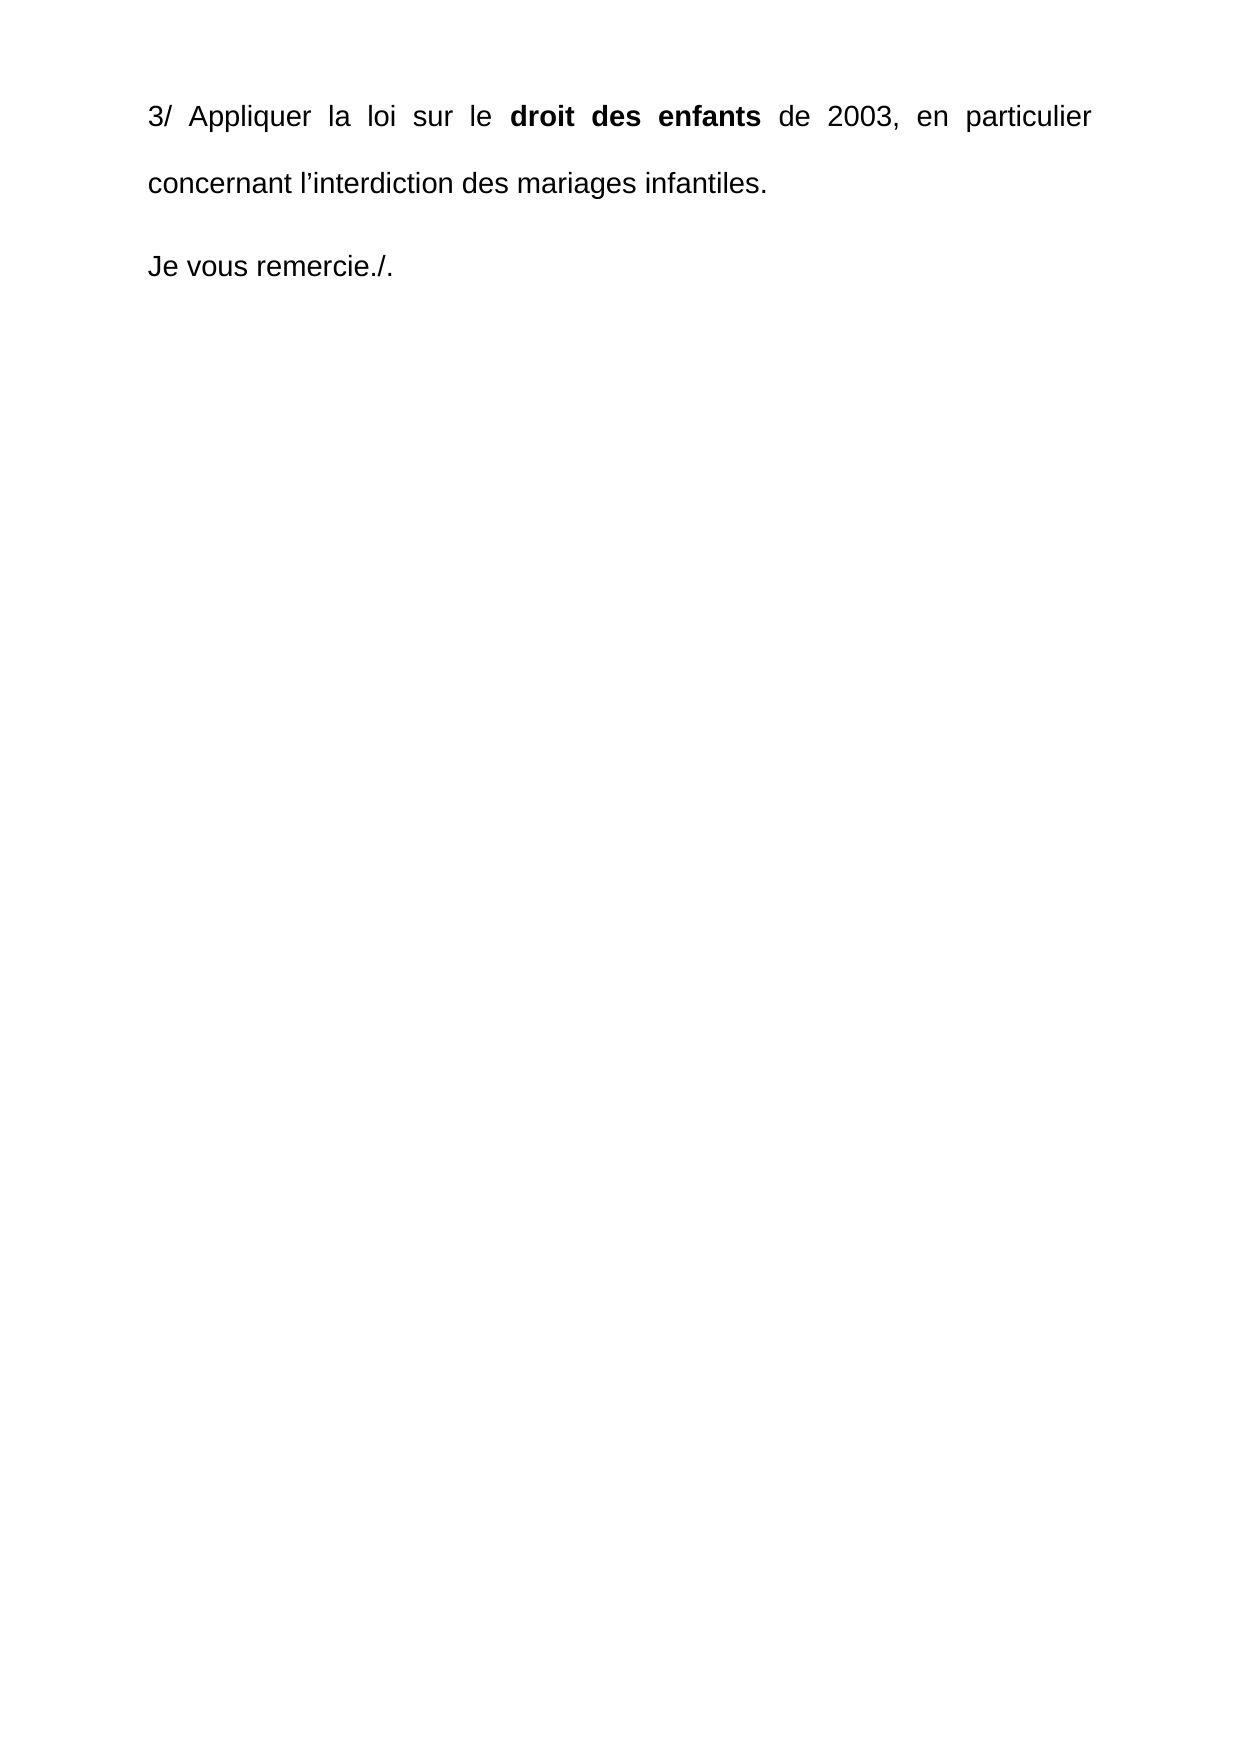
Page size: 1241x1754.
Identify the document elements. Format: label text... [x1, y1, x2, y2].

text 3/ Appliquer la loi sur le droit des enfants de 2003, en particulier concernant l’interdiction des mariages infantiles. [148, 98, 1093, 199]
text Je vous remercie./. [148, 249, 1093, 283]
